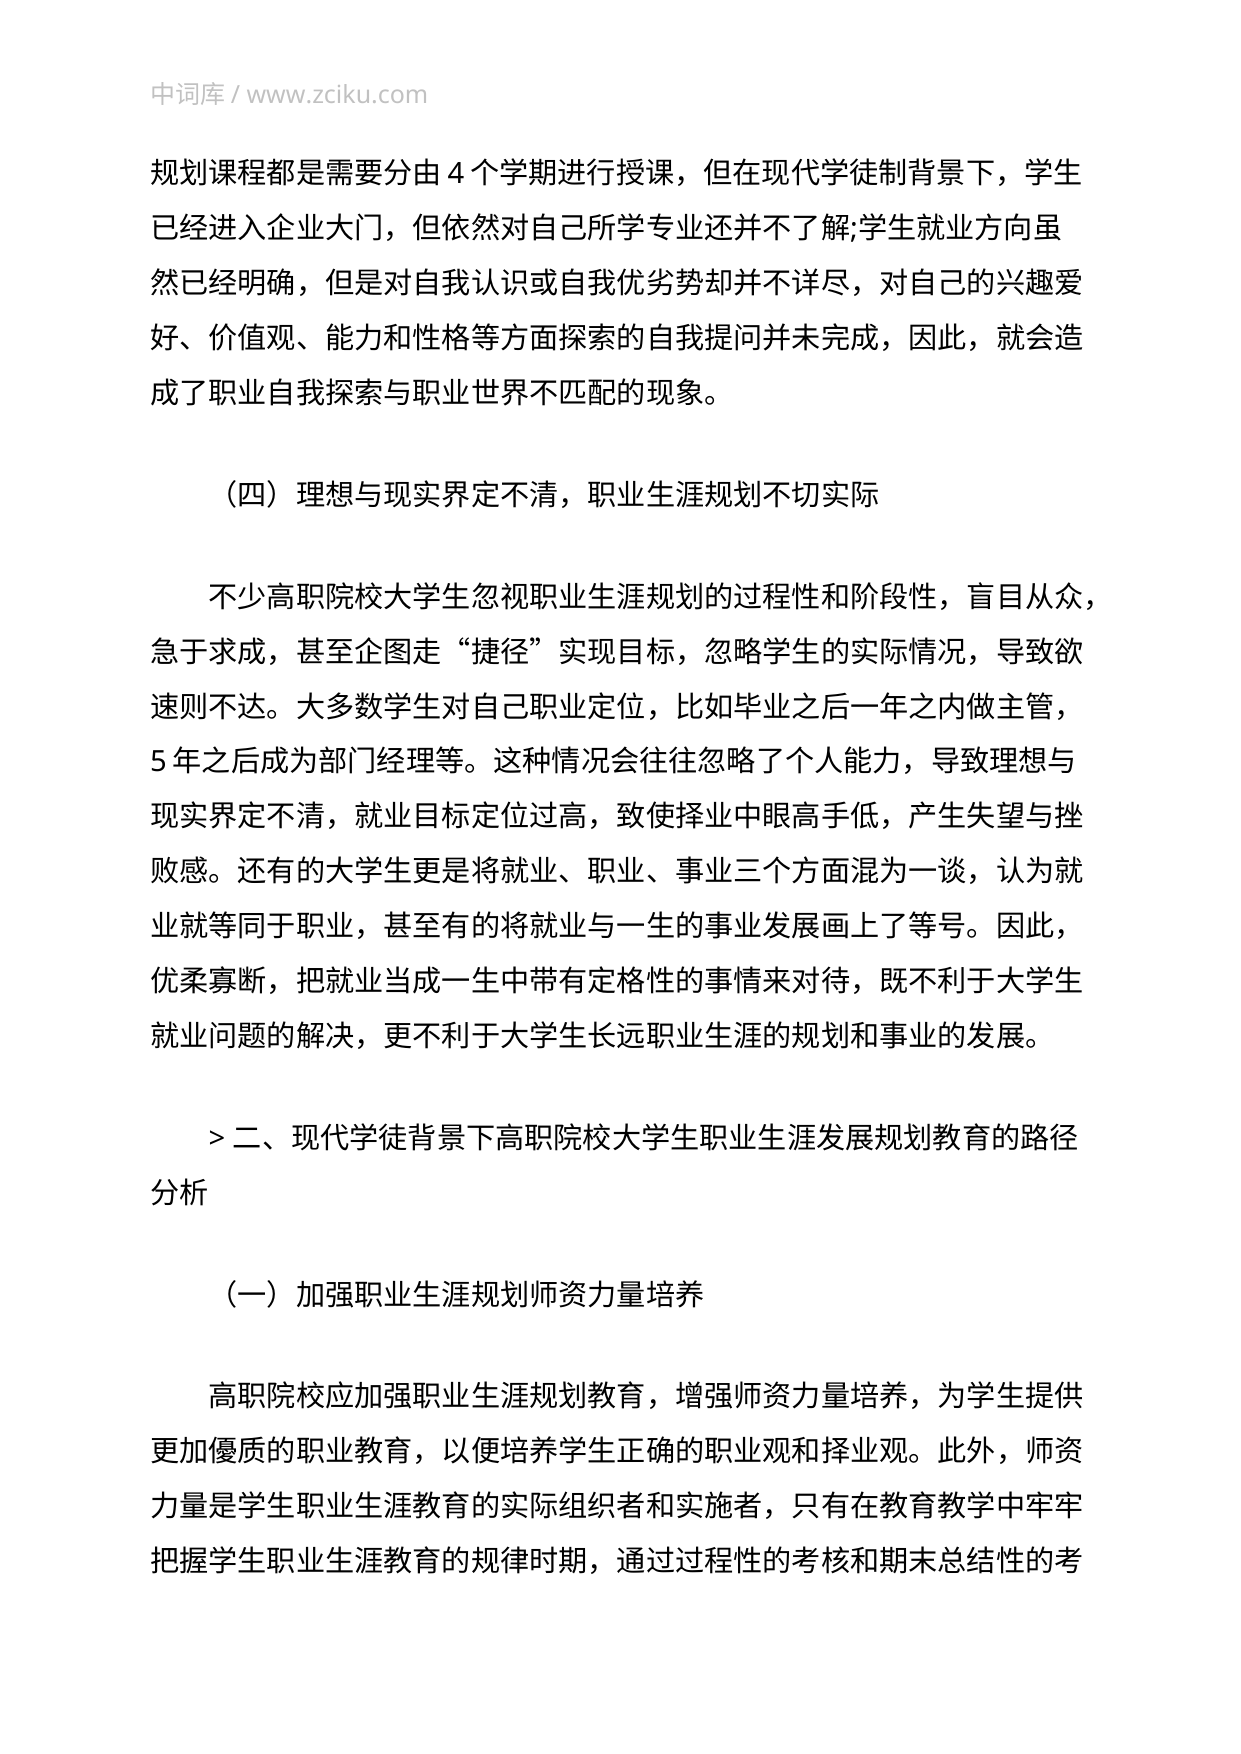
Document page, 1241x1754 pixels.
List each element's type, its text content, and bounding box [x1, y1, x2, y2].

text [150, 150, 1090, 412]
text （一）加强职业生涯规划师资力量培养 [150, 1271, 1090, 1313]
text > 二、现代学徒背景下高职院校大学生职业生涯发展规划教育的路径分析 [150, 1114, 1090, 1212]
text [150, 1373, 1090, 1580]
text 不少高职院校大学生忽视职业生涯规划的过程性和阶段性，盲目从众，急于求成，甚至企图走“捷径”实现目标，忽略学生的实际情况，导致欲速则不达。大多数学生对自己职业定位，比如毕业之后一年之内做主管，5年之后成为部门经理等。这种情况会往往忽略了个人能力，导致理想与现实界定不清，就业目标定位过高，致使择业中眼高手低，产生失望与挫败感。还有的大学生更是将就业、职业、事业三个方面混为一谈，认为就业就等同于职业，甚至有的将就业与一生的事业发展画上了等号。因此，优柔寡断，把就业当成一生中带有定格性的事情来对待，既不利于大学生就业问题的解决，更不利于大学生长远职业生涯的规划和事业的发展。 [150, 573, 1090, 1055]
text （四）理想与现实界定不清，职业生涯规划不切实际 [150, 472, 1090, 514]
